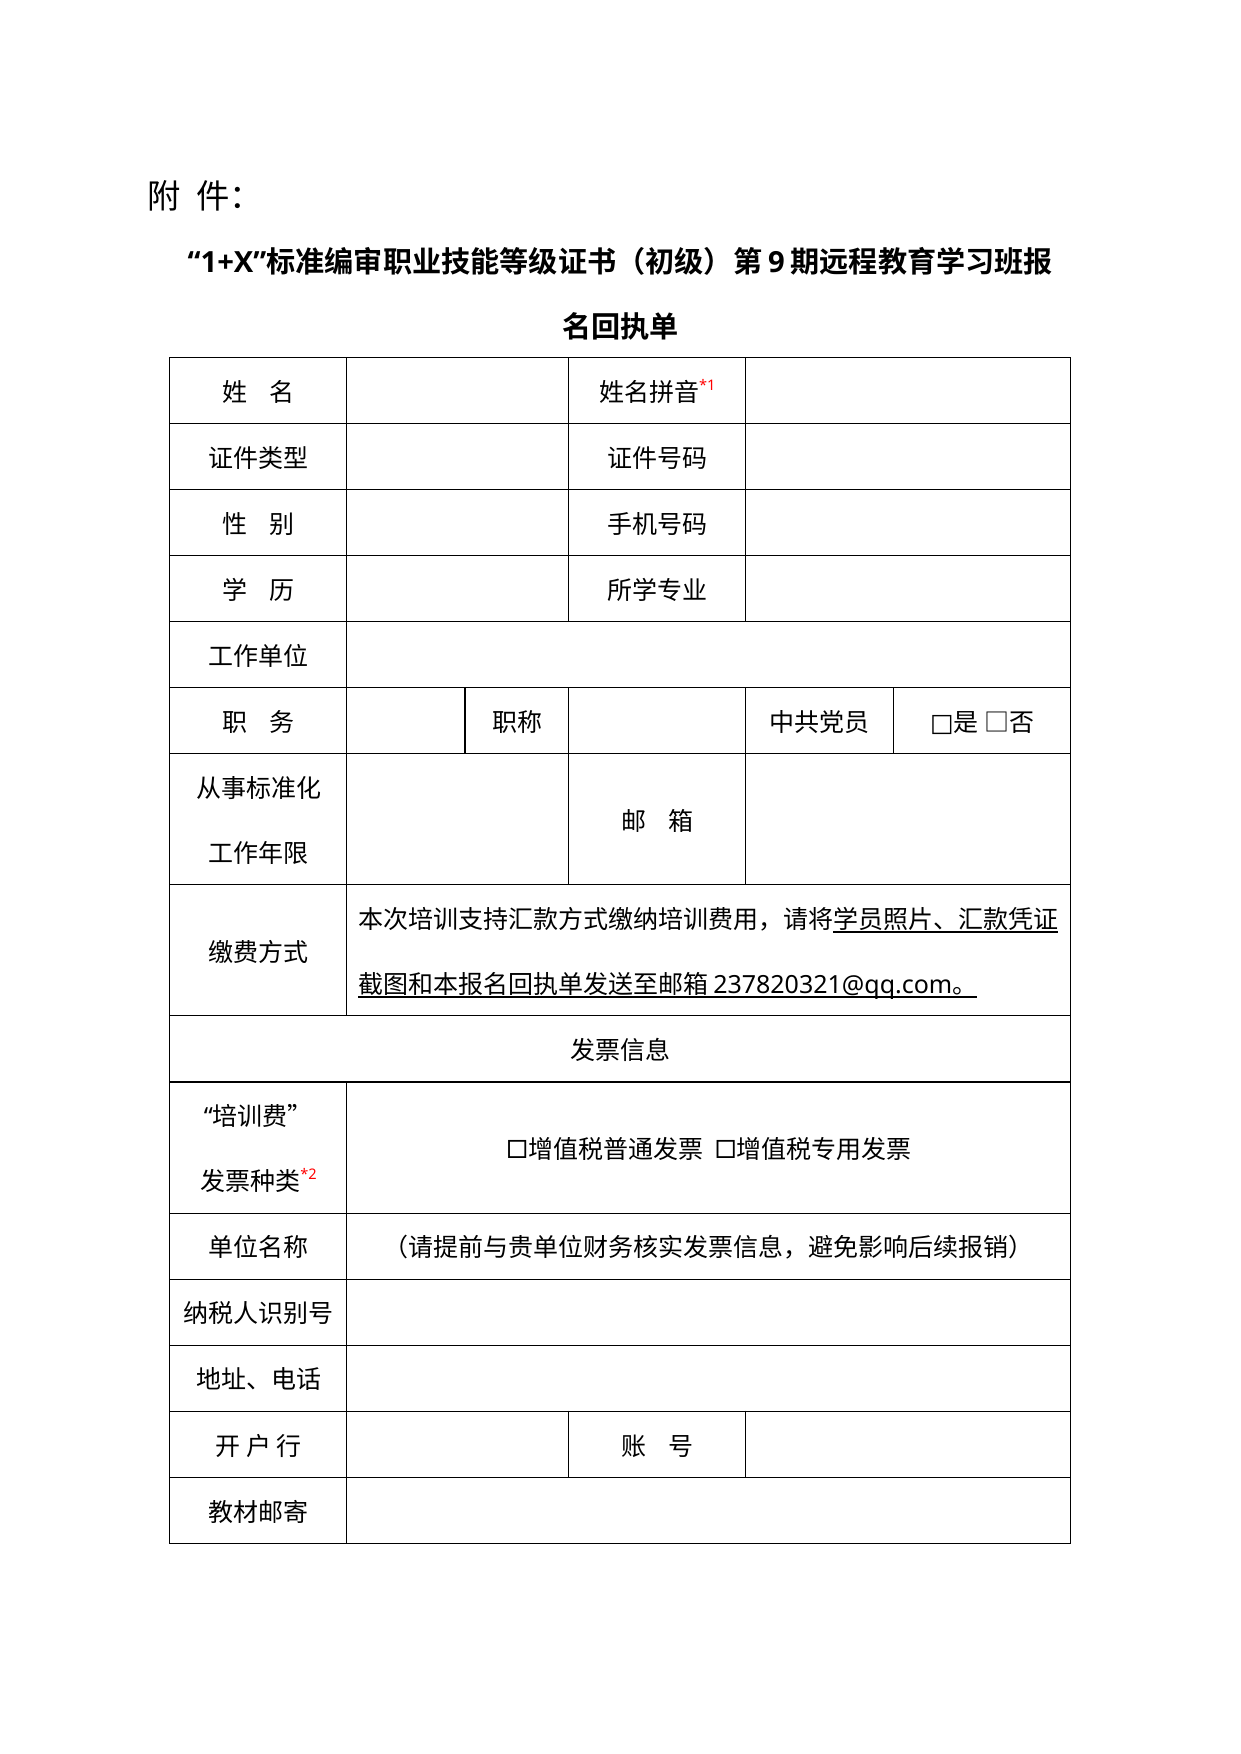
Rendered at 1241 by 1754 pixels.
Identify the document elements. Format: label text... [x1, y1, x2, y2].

table_cell 工作单位 [170, 622, 346, 687]
table_cell [347, 1412, 568, 1477]
table_cell [746, 424, 1070, 489]
table_cell □是 □否 [894, 688, 1070, 753]
table_cell 中共党员 [746, 688, 893, 753]
table_cell [347, 1346, 1070, 1411]
table_cell [347, 1280, 1070, 1344]
table_cell （请提前与贵单位财务核实发票信息，避免影响后续报销） [347, 1214, 1070, 1278]
table_cell [746, 358, 1070, 423]
table_cell 教材邮寄 详细地址 [170, 1478, 346, 1543]
table_cell 账 号 [569, 1412, 745, 1477]
table_cell 发票信息 [170, 1016, 1070, 1081]
table_cell [347, 358, 568, 423]
table_cell [746, 1412, 1070, 1477]
table_cell 从事标准化 工作年限 [170, 754, 346, 884]
table_cell 地址、电话 [170, 1346, 346, 1411]
table_cell [746, 556, 1070, 621]
table_cell 性 别 [170, 490, 346, 555]
table_cell 手机号码 [569, 490, 745, 555]
table_cell 证件号码 [569, 424, 745, 489]
table_cell “培训费” 发票种类*2 [170, 1083, 346, 1212]
table_cell [347, 754, 568, 884]
table_cell [569, 688, 745, 753]
table_cell [347, 688, 464, 753]
table_cell [347, 424, 568, 489]
table_cell 学 历 [170, 556, 346, 621]
table_cell 纳税人识别号 [170, 1280, 346, 1344]
table_cell 姓名拼音*1 [569, 358, 745, 423]
table_cell [347, 1478, 1070, 1543]
table_cell [746, 754, 1070, 884]
table_cell 开 户 行 [170, 1412, 346, 1477]
table_cell [347, 622, 1070, 687]
table_cell [746, 490, 1070, 555]
table_cell 职 务 [170, 688, 346, 753]
table_cell 所学专业 [569, 556, 745, 621]
table_cell 增值税普通发票 增值税专用发票 [347, 1083, 1070, 1212]
text 附 件： [148, 162, 1092, 227]
table_cell 缴费方式 [170, 885, 346, 1015]
table_cell 本次培训支持汇款方式缴纳培训费用，请将学员照片、汇款凭证截图和本报名回执单发送至邮箱237820321@qq.com。 [347, 885, 1070, 1015]
table_cell [347, 490, 568, 555]
table_cell 证件类型 [170, 424, 346, 489]
table_cell 邮 箱 [569, 754, 745, 884]
table_cell 职称 [466, 688, 568, 753]
table_cell 单位名称 [170, 1214, 346, 1278]
table_header “1+X”标准编审职业技能等级证书（初级）第9期远程教育学习班报名回执单 [170, 227, 1071, 357]
table_cell [347, 556, 568, 621]
table_cell 姓 名 [170, 358, 346, 423]
